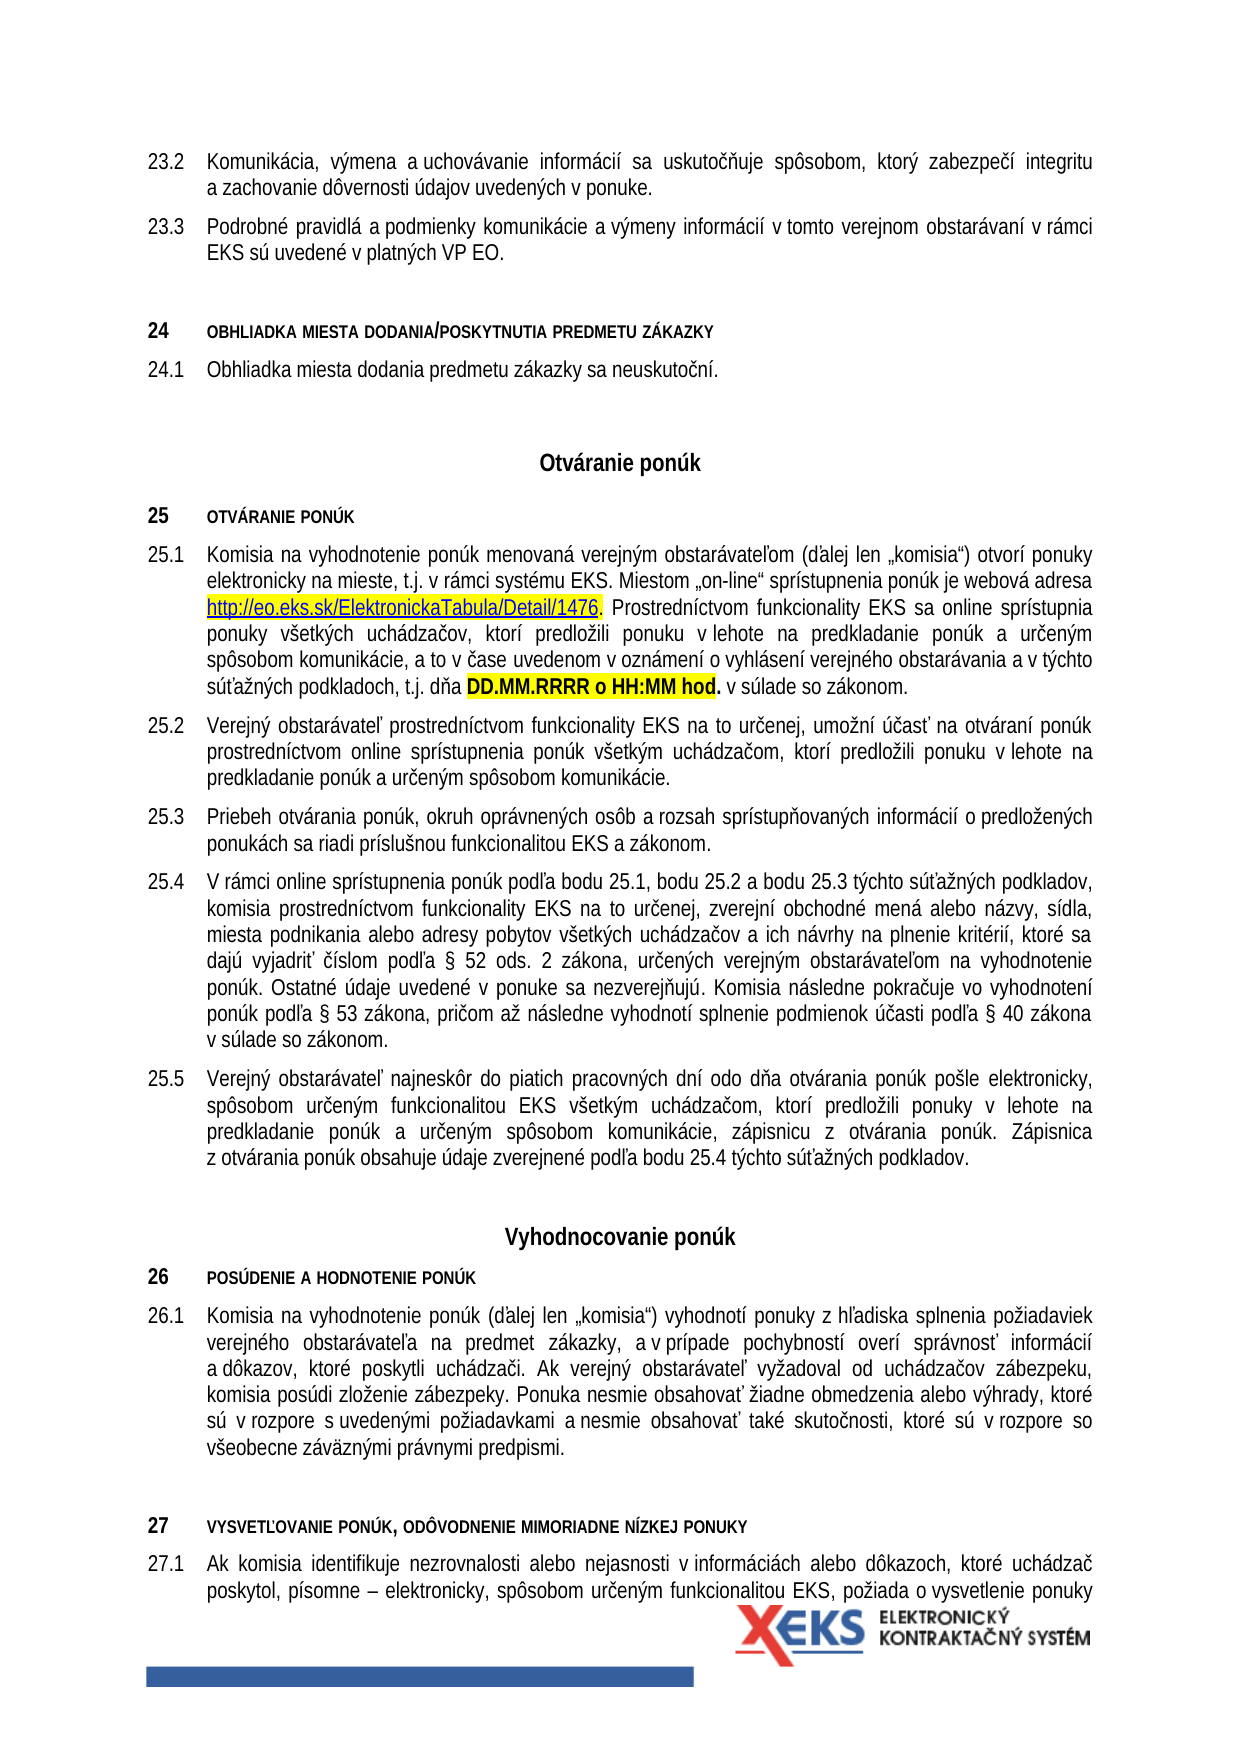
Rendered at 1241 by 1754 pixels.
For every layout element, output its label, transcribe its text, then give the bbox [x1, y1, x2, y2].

list Priebeh otvárania ponúk, okruh oprávnených osôb a rozsah sprístupňovaných informácií o predložených ponukách sa riadi príslušnou funkcionalitou EKS a zákonom. [148, 803, 1093, 856]
picture [146, 1605, 1090, 1687]
list otváranie ponúk [148, 502, 1093, 528]
list Podrobné pravidlá a podmienky komunikácie a výmeny informácií v tomto verejnom obstarávaní v rámci EKS sú uvedené v platných VP EO. [148, 213, 1093, 266]
list Komisia na vyhodnotenie ponúk menovaná verejným obstarávateľom (ďalej len „komisia“) otvorí ponuky elektronicky na mieste, t.j. v rámci systému EKS. Miestom „on-line“ sprístupnenia ponúk je webová adresa http://eo.eks.sk/ElektronickaTabula/Detail/1476. Prostredníctvom funkcionality EKS sa online sprístupnia ponuky všetkých uchádzačov, ktorí predložili ponuku v lehote na predkladanie ponúk a určeným spôsobom komunikácie, a to v čase uvedenom v oznámení o vyhlásení verejného obstarávania a v týchto súťažných podkladoch, t.j. dňa DD.MM.RRRR o HH:MM hod. v súlade so zákonom. [148, 541, 1093, 699]
list vysvetľovanie ponúk, odôvodnenie mimoriadne nízkej ponuky [148, 1512, 1093, 1538]
list Komunikácia, výmena a uchovávanie informácií sa uskutočňuje spôsobom, ktorý zabezpečí integritu a zachovanie dôvernosti údajov uvedených v ponuke. [148, 148, 1093, 200]
list posúdenie a hodnotenie ponúk [148, 1263, 1093, 1289]
list Komisia na vyhodnotenie ponúk (ďalej len „komisia“) vyhodnotí ponuky z hľadiska splnenia požiadaviek verejného obstarávateľa na predmet zákazky, a v prípade pochybností overí správnosť informácií a dôkazov, ktoré poskytli uchádzači. Ak verejný obstarávateľ vyžadoval od uchádzačov zábezpeku, komisia posúdi zloženie zábezpeky. Ponuka nesmie obsahovať žiadne obmedzenia alebo výhrady, ktoré sú v rozpore s uvedenými požiadavkami a nesmie obsahovať také skutočnosti, ktoré sú v rozpore so všeobecne záväznými právnymi predpismi. [148, 1302, 1093, 1460]
text 24.1 Obhliadka miesta dodania predmetu zákazky sa neuskutoční. [148, 356, 1093, 382]
list Verejný obstarávateľ prostredníctvom funkcionality EKS na to určenej, umožní účasť na otváraní ponúk prostredníctvom online sprístupnenia ponúk všetkým uchádzačom, ktorí predložili ponuku v lehote na predkladanie ponúk a určeným spôsobom komunikácie. [148, 712, 1093, 791]
text Otváranie ponúk [148, 448, 1093, 477]
text Vyhodnocovanie ponúk [148, 1222, 1093, 1251]
list V rámci online sprístupnenia ponúk podľa bodu 25.1, bodu 25.2 a bodu 25.3 týchto súťažných podkladov, komisia prostredníctvom funkcionality EKS na to určenej, zverejní obchodné mená alebo názvy, sídla, miesta podnikania alebo adresy pobytov všetkých uchádzačov a ich návrhy na plnenie kritérií, ktoré sa dajú vyjadriť číslom podľa § 52 ods. 2 zákona, určených verejným obstarávateľom na vyhodnotenie ponúk. Ostatné údaje uvedené v ponuke sa nezverejňujú. Komisia následne pokračuje vo vyhodnotení ponúk podľa § 53 zákona, pričom až následne vyhodnotí splnenie podmienok účasti podľa § 40 zákona v súlade so zákonom. [148, 868, 1093, 1053]
list Verejný obstarávateľ najneskôr do piatich pracovných dní odo dňa otvárania ponúk pošle elektronicky, spôsobom určeným funkcionalitou EKS všetkým uchádzačom, ktorí predložili ponuky v lehote na predkladanie ponúk a určeným spôsobom komunikácie, zápisnicu z otvárania ponúk. Zápisnica z otvárania ponúk obsahuje údaje zverejnené podľa bodu 25.4 týchto súťažných podkladov. [148, 1065, 1093, 1171]
list obhliadka miesta dodania/poskytnutia predmetu zákazky [148, 317, 1093, 343]
